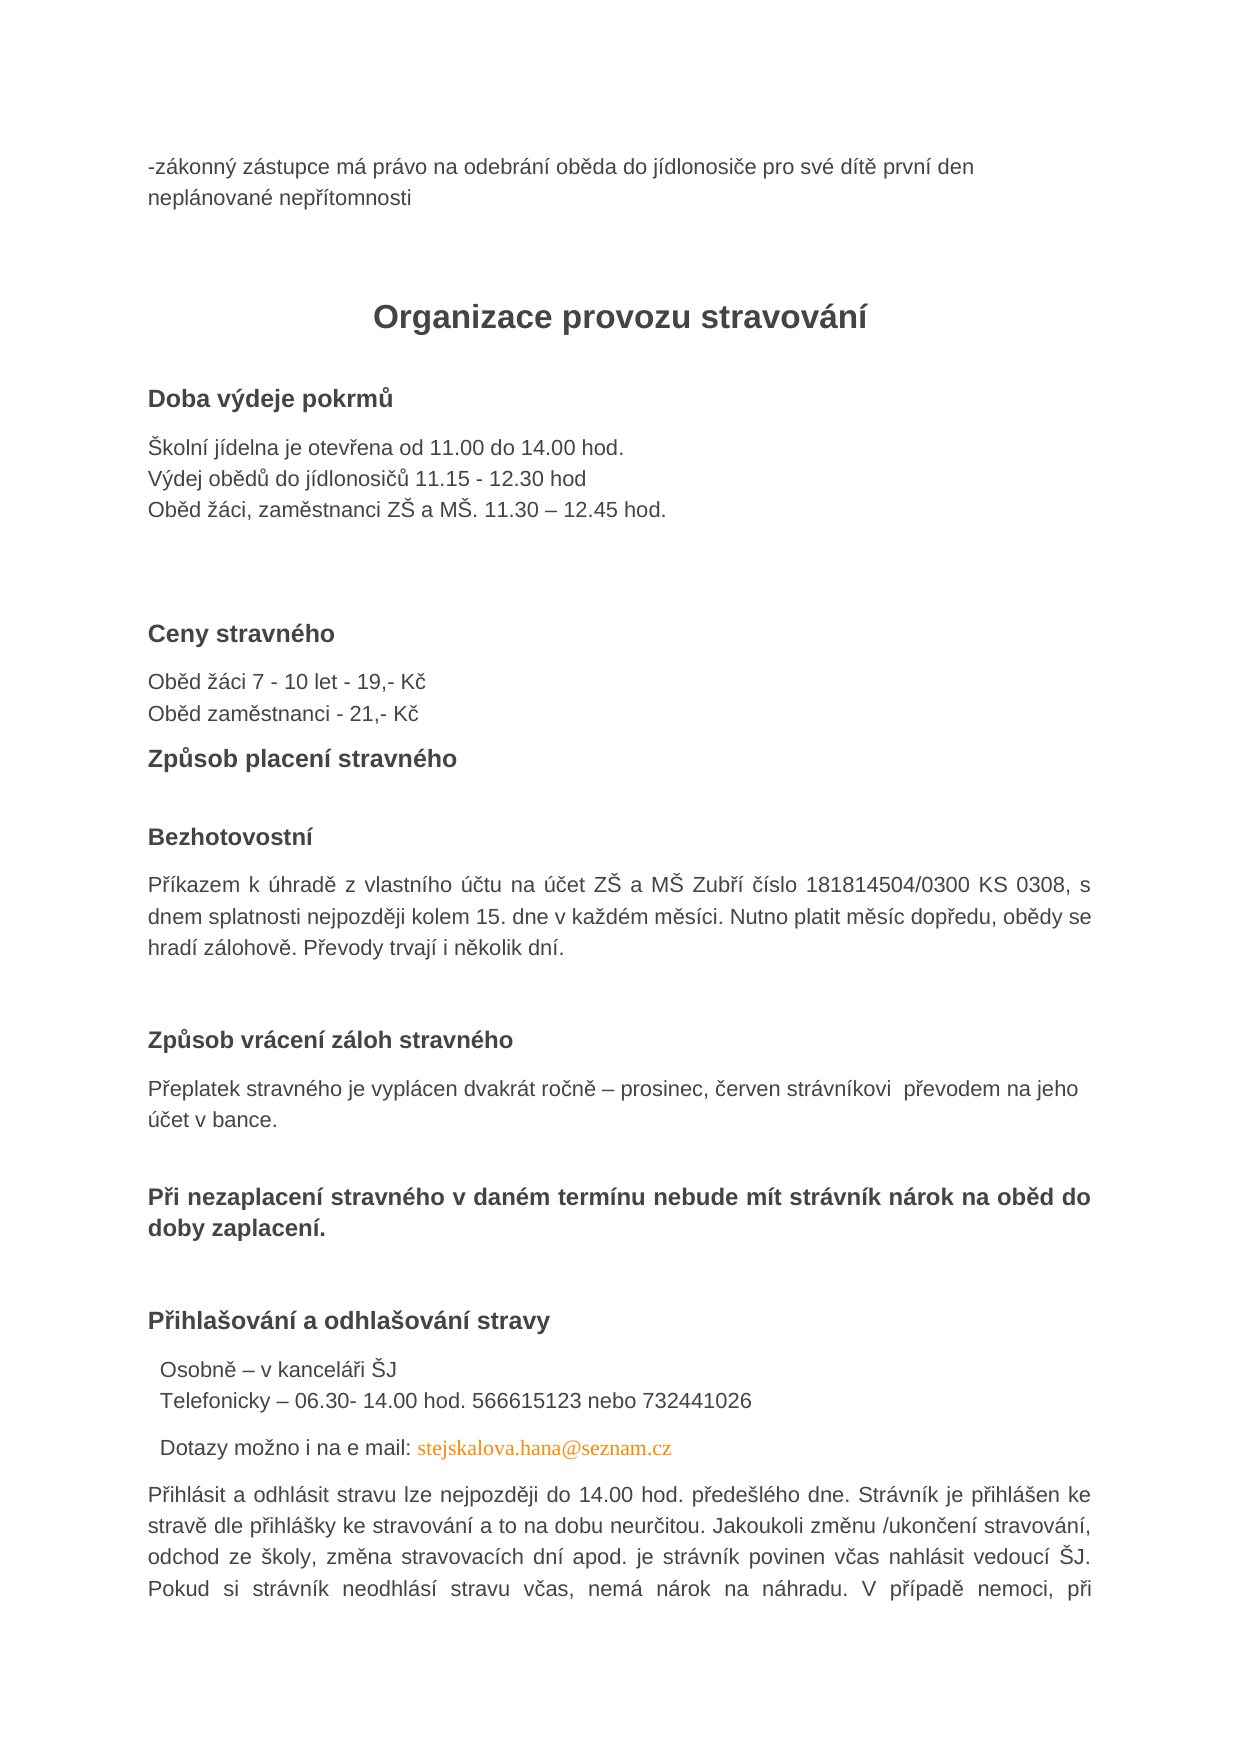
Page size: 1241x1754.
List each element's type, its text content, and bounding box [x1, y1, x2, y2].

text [148, 148, 1093, 210]
text Způsob placení stravného [148, 741, 1093, 773]
text Příkazem k úhradě z vlastního účtu na účet ZŠ a MŠ Zubří číslo 181814504/0300 KS 0308, s dnem splatnosti nejpozději kolem 15. dne v každém měsíci. Nutno platit měsíc dopředu, obědy se hradí zálohově. Převody trvají i několik dní. [148, 866, 1093, 960]
text Při nezaplacení stravného v daném termínu nebude mít strávník nárok na oběd do doby zaplacení. [148, 1148, 1093, 1241]
text Doba výdeje pokrmů [148, 382, 1093, 413]
text Bezhotovostní [148, 788, 1093, 851]
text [148, 1476, 1093, 1601]
text Přihlašování a odhlašování stravy [148, 1304, 1093, 1335]
text Přeplatek stravného je vyplácen dvakrát ročně – prosinec, červen strávníkovi převodem na jeho účet v bance. [148, 1069, 1093, 1132]
text Školní jídelna je otevřena od 11.00 do 14.00 hod. Výdej obědů do jídlonosičů 11.15 - 12.30 hod Oběd žáci, zaměstnanci ZŠ a MŠ. 11.30 – 12.45 hod. [148, 429, 1093, 554]
text Osobně – v kanceláři ŠJ Telefonicky – 06.30- 14.00 hod. 566615123 nebo 732441026 [148, 1351, 1093, 1413]
text Oběd žáci 7 - 10 let - 19,- Kč Oběd zaměstnanci - 21,- Kč [148, 663, 1093, 726]
text Dotazy možno i na e mail: stejskalova.hana@seznam.cz [148, 1429, 1093, 1460]
text Způsob vrácení záloh stravného [148, 1023, 1093, 1054]
text Ceny stravného [148, 616, 1093, 648]
text Organizace provozu stravování [148, 273, 1093, 335]
